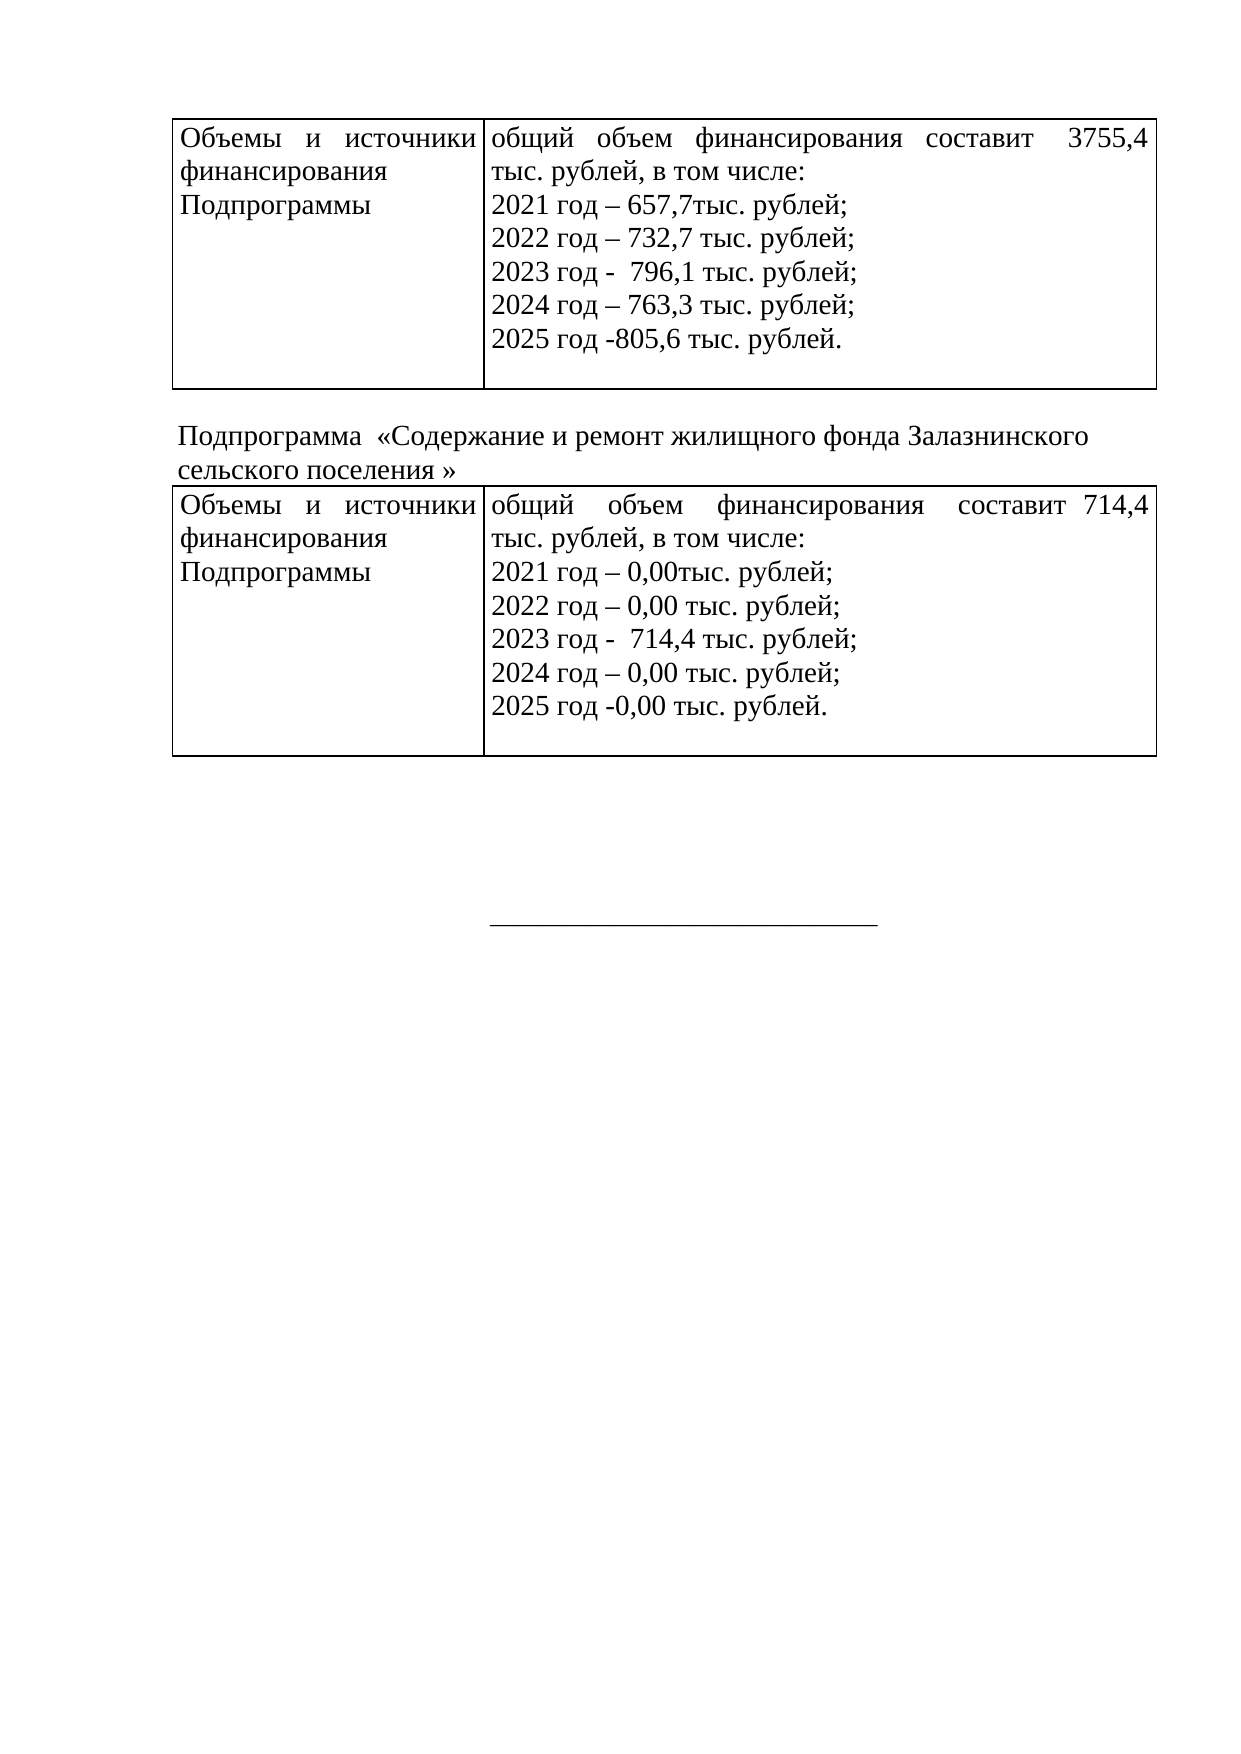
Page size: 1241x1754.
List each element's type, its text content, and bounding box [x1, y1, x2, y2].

table_header общий объем финансирования составит 3755,4 тыс. рублей, в том числе: 2021 год – 657,7тыс. рублей; 2022 год – 732,7 тыс. рублей; 2023 год - 796,1 тыс. рублей; 2024 год – 763,3 тыс. рублей; 2025 год -805,6 тыс. рублей. [485, 120, 1156, 388]
table_header Объемы и источники финансирования Подпрограммы [173, 487, 483, 755]
table_header общий объем финансирования составит 714,4 тыс. рублей, в том числе: 2021 год – 0,00тыс. рублей; 2022 год – 0,00 тыс. рублей; 2023 год - 714,4 тыс. рублей; 2024 год – 0,00 тыс. рублей; 2025 год -0,00 тыс. рублей. [485, 487, 1156, 755]
text Подпрограмма «Содержание и ремонт жилищного фонда Залазнинского сельского поселения » [177, 418, 1152, 485]
table_header Объемы и источники финансирования Подпрограммы [173, 120, 483, 388]
text _______________________________ [177, 901, 1152, 929]
